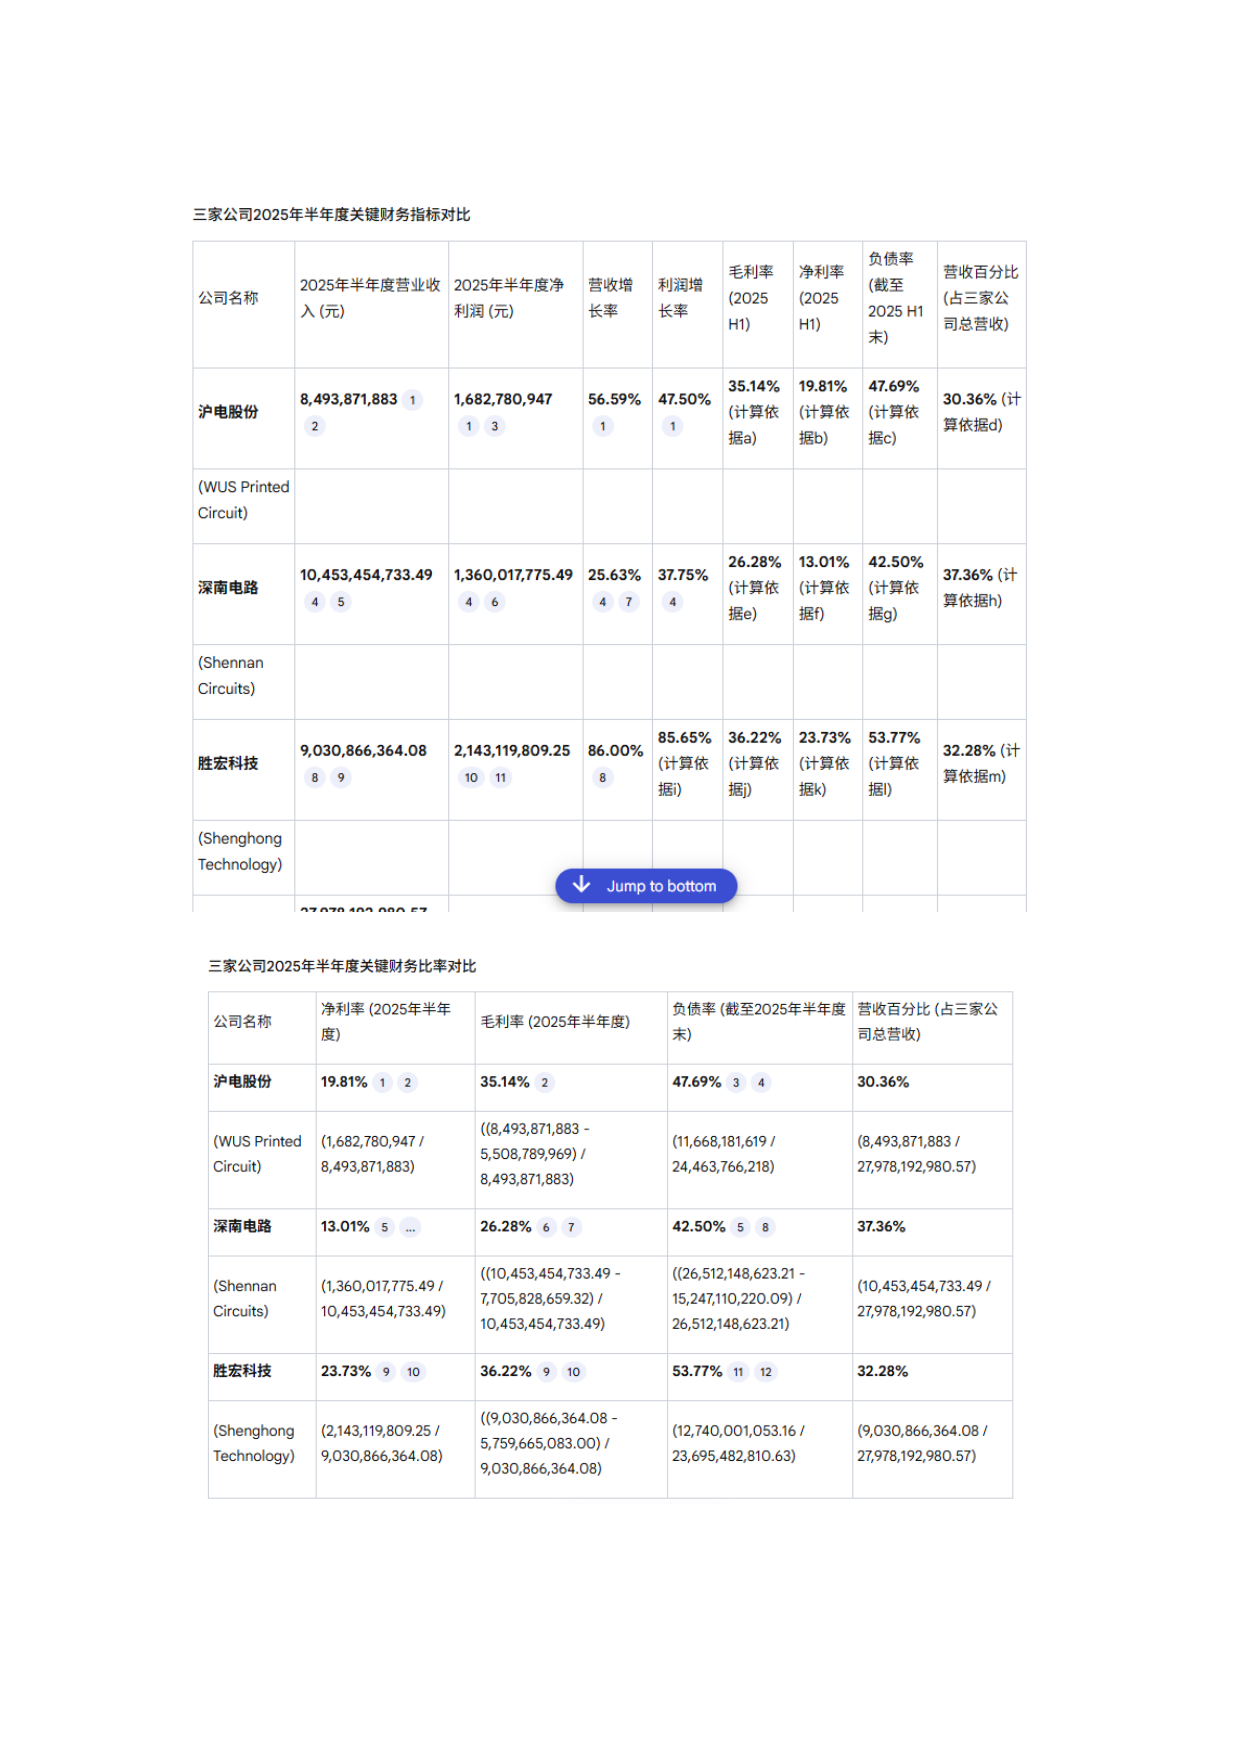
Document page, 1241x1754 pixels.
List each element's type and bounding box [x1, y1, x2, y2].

picture [187, 194, 1053, 912]
picture [187, 942, 1052, 1504]
